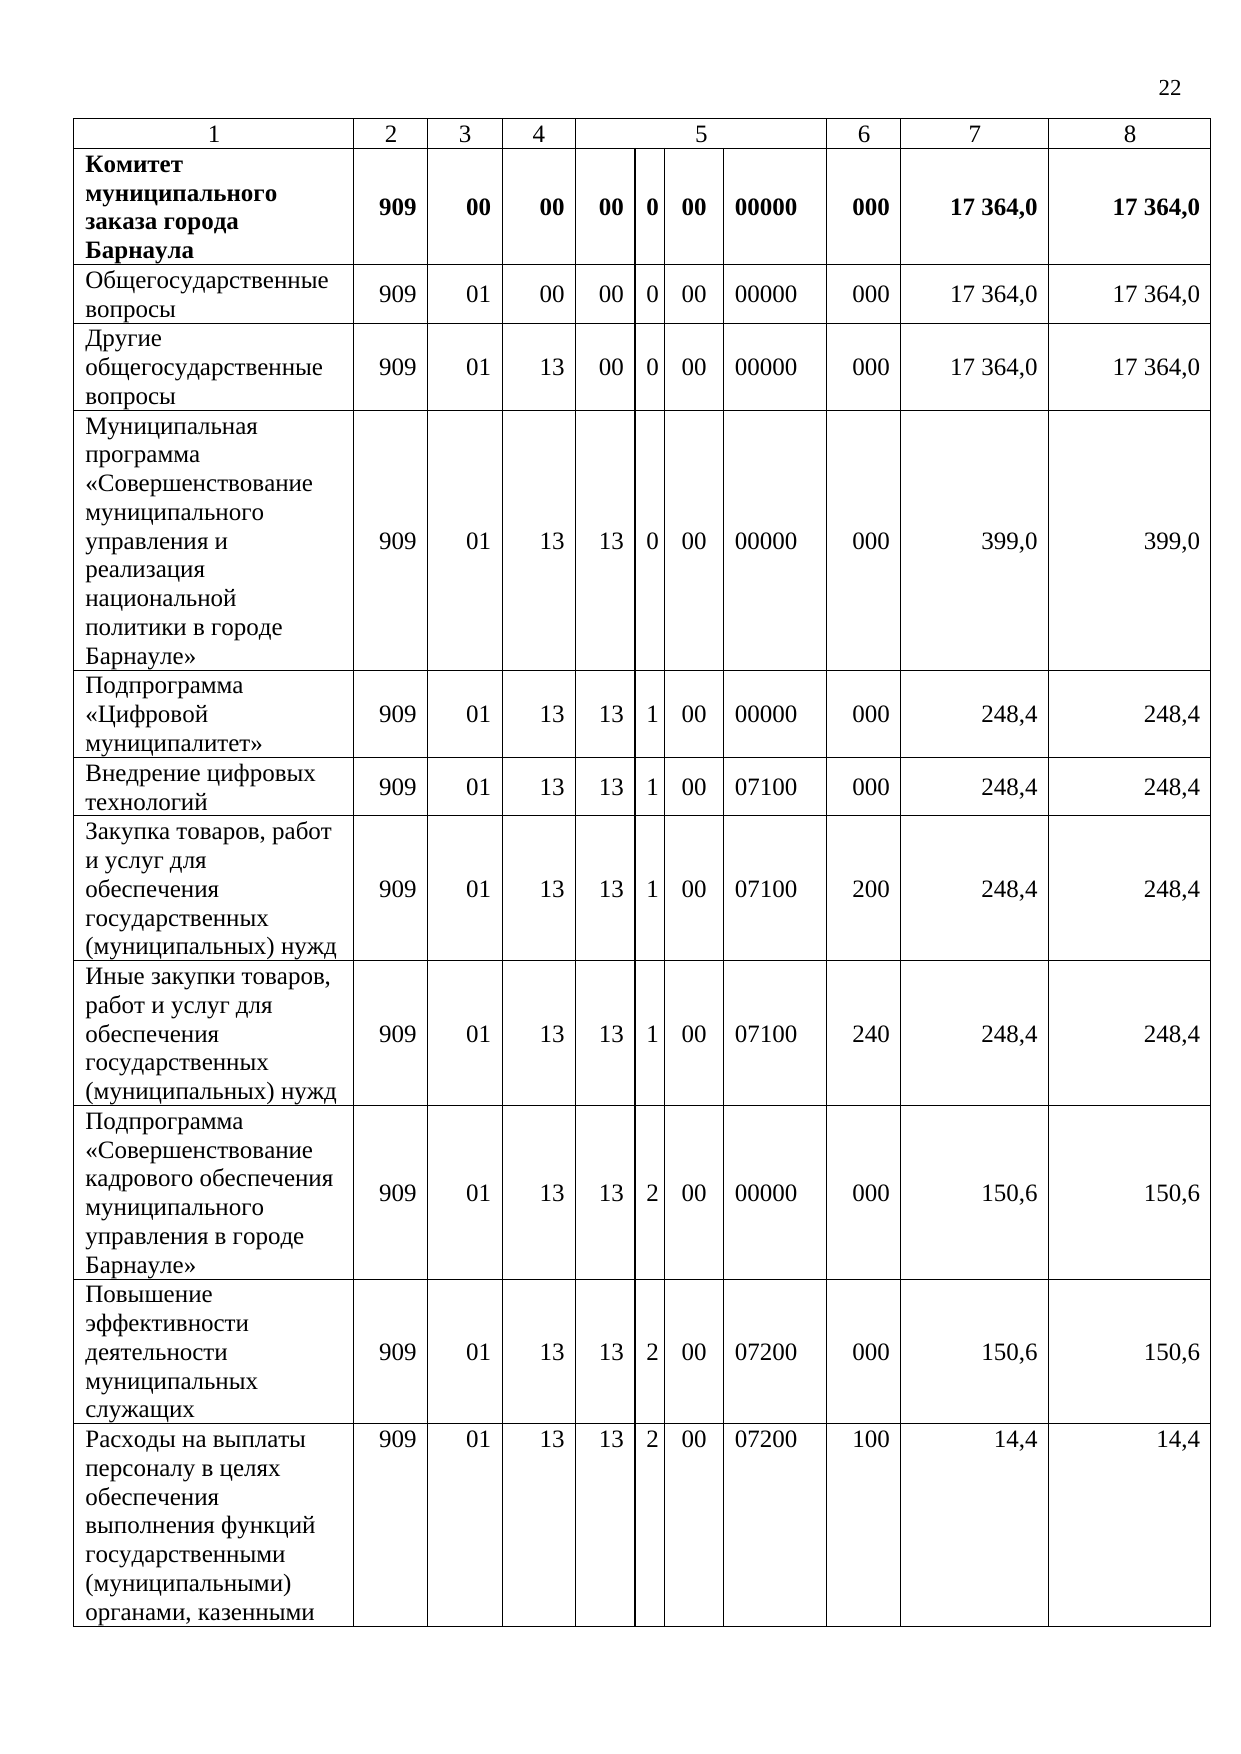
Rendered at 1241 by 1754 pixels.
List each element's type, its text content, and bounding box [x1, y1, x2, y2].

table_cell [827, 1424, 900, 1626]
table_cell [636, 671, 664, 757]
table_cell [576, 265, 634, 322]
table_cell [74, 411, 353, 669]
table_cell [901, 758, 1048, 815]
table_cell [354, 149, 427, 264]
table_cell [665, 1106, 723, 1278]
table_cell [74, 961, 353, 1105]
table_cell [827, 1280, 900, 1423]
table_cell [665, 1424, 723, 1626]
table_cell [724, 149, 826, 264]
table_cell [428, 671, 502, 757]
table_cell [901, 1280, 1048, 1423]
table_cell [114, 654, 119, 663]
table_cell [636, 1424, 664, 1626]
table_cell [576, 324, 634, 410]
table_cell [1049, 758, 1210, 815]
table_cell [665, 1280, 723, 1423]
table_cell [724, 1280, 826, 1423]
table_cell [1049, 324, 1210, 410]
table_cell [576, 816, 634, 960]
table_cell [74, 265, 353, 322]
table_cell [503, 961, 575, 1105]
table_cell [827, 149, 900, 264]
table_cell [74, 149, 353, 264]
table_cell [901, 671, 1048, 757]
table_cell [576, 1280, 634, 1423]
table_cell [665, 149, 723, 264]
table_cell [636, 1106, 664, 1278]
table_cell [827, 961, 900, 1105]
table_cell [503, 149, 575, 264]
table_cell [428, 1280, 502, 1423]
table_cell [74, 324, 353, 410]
table_header 3 [428, 119, 502, 148]
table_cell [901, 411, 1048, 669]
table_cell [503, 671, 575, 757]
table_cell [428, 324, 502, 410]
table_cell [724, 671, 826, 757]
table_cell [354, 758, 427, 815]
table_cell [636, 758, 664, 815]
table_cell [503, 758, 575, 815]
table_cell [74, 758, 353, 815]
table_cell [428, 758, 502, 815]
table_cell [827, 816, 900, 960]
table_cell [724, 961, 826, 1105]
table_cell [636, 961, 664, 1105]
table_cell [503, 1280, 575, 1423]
table_header 8 [1049, 119, 1210, 148]
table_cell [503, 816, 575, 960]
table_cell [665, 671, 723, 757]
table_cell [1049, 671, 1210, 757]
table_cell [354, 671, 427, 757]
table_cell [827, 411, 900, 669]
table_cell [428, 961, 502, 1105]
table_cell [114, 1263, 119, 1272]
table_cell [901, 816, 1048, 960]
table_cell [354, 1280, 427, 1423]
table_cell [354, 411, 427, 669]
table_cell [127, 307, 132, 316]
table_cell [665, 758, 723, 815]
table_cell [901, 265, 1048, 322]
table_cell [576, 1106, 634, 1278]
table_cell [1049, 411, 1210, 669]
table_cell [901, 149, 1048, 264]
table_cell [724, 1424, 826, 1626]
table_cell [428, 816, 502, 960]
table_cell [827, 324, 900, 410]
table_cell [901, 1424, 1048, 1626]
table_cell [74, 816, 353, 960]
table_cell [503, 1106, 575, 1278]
table_header 5 [576, 119, 826, 148]
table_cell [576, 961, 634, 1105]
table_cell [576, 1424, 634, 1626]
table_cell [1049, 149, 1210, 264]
table_header 4 [503, 119, 575, 148]
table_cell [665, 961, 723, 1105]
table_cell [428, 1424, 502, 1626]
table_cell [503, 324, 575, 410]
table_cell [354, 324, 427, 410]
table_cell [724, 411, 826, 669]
table_header 6 [827, 119, 900, 148]
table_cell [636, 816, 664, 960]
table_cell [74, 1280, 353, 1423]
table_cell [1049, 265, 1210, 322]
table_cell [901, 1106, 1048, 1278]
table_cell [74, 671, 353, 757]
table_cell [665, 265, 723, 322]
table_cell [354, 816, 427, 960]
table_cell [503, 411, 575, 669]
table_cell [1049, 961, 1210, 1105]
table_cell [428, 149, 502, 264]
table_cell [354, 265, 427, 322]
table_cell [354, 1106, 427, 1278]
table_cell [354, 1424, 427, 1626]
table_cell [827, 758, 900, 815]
table_header 1 [74, 119, 353, 148]
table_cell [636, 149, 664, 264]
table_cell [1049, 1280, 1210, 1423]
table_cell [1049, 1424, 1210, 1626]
table_header 7 [901, 119, 1048, 148]
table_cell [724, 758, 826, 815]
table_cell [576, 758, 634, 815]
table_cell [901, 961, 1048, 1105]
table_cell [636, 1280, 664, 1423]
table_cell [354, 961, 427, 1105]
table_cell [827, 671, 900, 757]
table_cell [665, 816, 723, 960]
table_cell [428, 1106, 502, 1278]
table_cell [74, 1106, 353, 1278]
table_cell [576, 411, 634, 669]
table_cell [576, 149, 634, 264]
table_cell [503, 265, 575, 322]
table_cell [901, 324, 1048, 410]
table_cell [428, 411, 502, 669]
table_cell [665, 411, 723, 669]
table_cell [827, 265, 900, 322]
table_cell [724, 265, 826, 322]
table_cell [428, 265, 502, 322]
table_header 2 [354, 119, 427, 148]
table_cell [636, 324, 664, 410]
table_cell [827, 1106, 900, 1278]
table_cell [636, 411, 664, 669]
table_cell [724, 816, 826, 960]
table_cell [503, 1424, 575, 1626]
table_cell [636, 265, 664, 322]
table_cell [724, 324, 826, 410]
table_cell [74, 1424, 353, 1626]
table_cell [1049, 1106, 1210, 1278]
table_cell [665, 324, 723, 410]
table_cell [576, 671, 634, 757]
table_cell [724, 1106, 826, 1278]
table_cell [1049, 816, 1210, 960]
